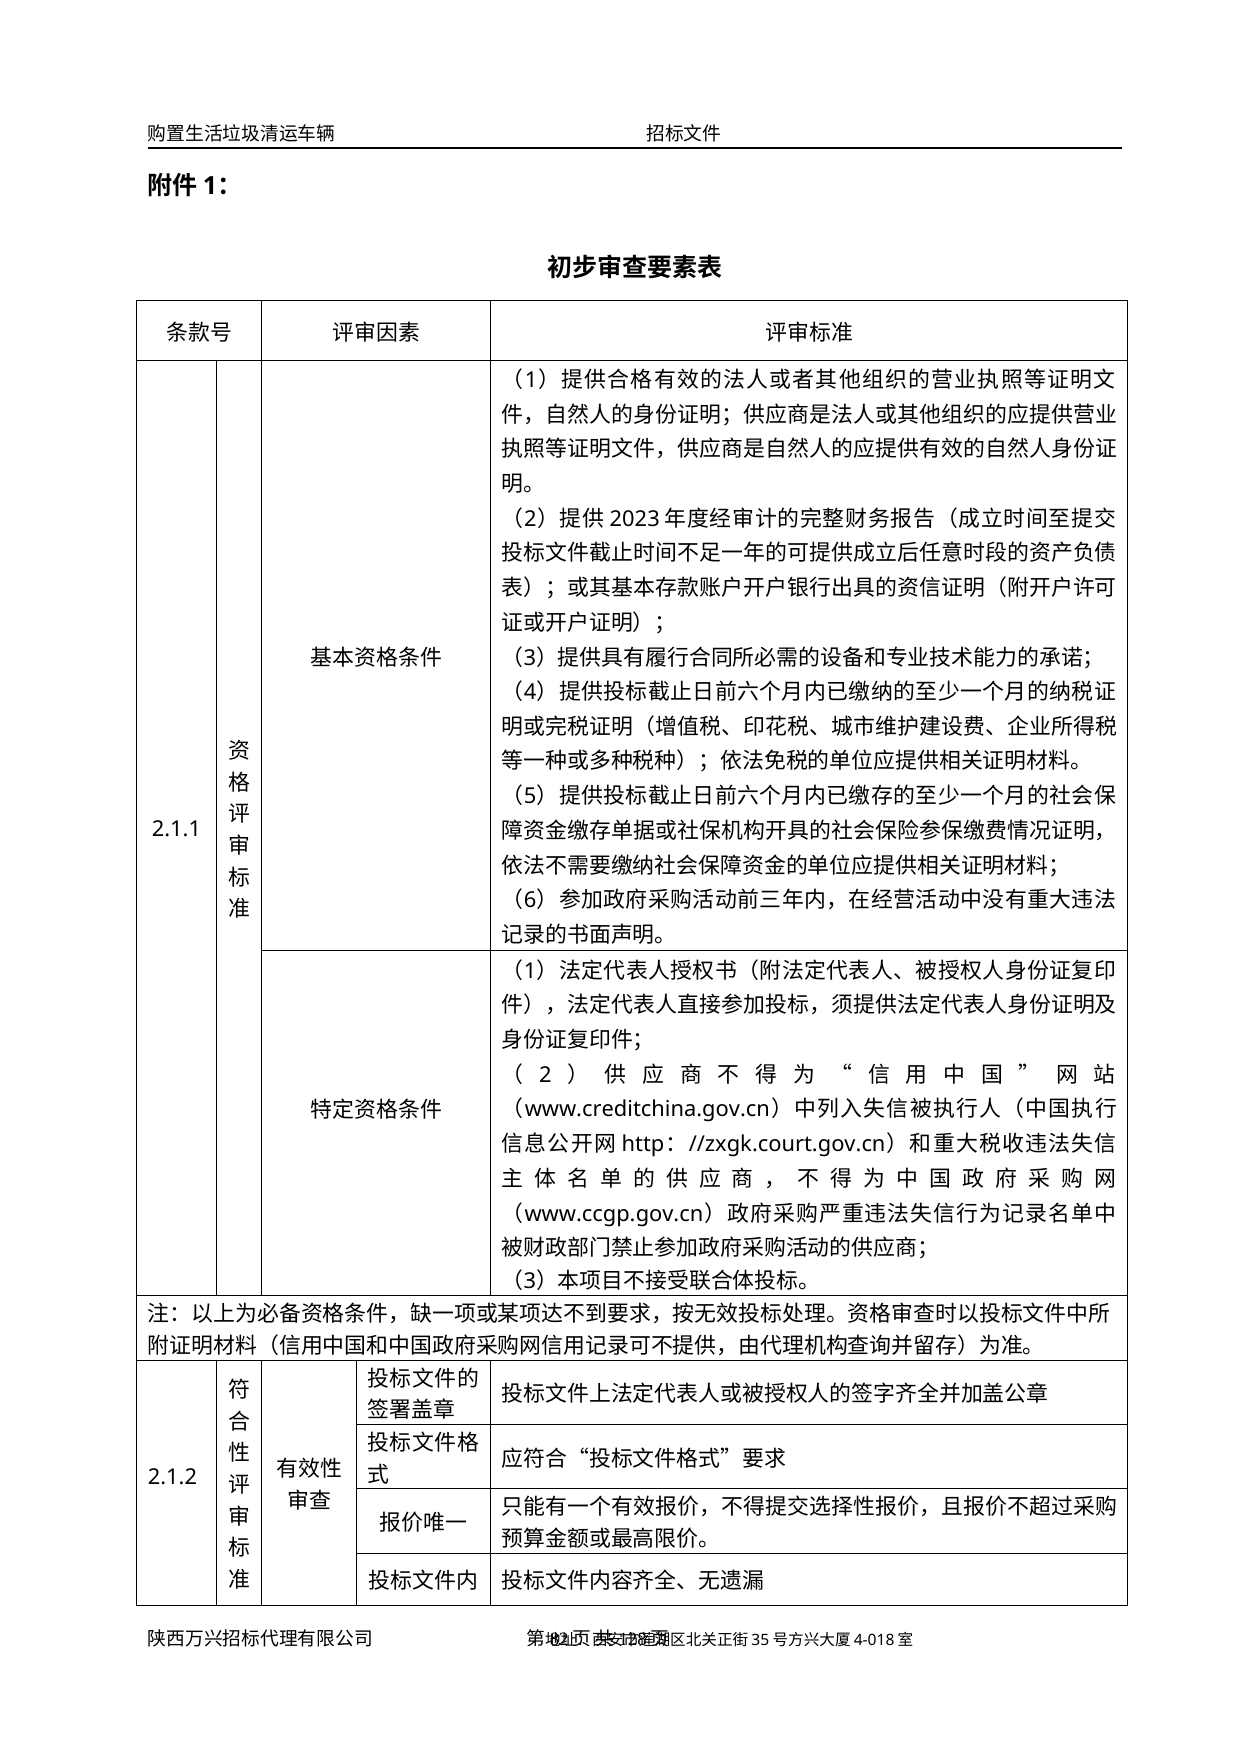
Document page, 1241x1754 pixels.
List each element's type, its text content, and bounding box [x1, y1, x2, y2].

table_cell 投标文件内容齐全、无遗漏 [491, 1554, 1127, 1605]
table_cell 投标文件的签署盖章 [357, 1361, 490, 1424]
table_cell 投标文件上法定代表人或被授权人的签字齐全并加盖公章 [491, 1361, 1127, 1424]
table_cell 2.1.2 [137, 1361, 216, 1605]
table_header 评审标准 [491, 301, 1127, 359]
table_cell 符合性评审标准 [217, 1361, 261, 1605]
table_header 评审因素 [262, 301, 490, 359]
table_cell 特定资格条件 [262, 951, 490, 1295]
table_cell 报价唯一 [357, 1489, 490, 1553]
table_cell 基本资格条件 [262, 361, 490, 950]
table_cell 资格评审 标准 [217, 361, 261, 1295]
table_cell 只能有一个有效报价，不得提交选择性报价，且报价不超过采购预算金额或最高限价。 [491, 1489, 1127, 1553]
table_cell 投标文件格式 [357, 1425, 490, 1488]
text 附件1： [148, 149, 1122, 218]
text 初步审查要素表 [148, 231, 1122, 300]
table_cell 应符合“投标文件格式”要求 [491, 1425, 1127, 1488]
table_cell 注：以上为必备资格条件，缺一项或某项达不到要求，按无效投标处理。资格审查时以投标文件中所附证明材料（信用中国和中国政府采购网信用记录可不提供，由代理机构查询并留存）为准。 [137, 1296, 1127, 1359]
table_cell 投标文件内容 [357, 1554, 490, 1605]
table_cell 2.1.1 [137, 361, 216, 1295]
table_header 条款号 [137, 301, 261, 359]
table_cell （1）提供合格有效的法人或者其他组织的营业执照等证明文件，自然人的身份证明；供应商是法人或其他组织的应提供营业执照等证明文件，供应商是自然人的应提供有效的自然人身份证明。 （2）提供2023年度经审计的完整财务报告（成立时间至提交投标文件截止时间不足一年的可提供成立后任意时段的资产负债表）；或其基本存款账户开户银行出具的资信证明（附开户许可证或开户证明）； （3）提供具有履行合同所必需的设备和专业技术能力的承诺； （4）提供投标截止日前六个月内已缴纳的至少一个月的纳税证明或完税证明（增值税、印花税、城市维护建设费、企业所得税等一种或多种税种）；依法免税的单位应提供相关证明材料。 （5）提供投标截止日前六个月内已缴存的至少一个月的社会保障资金缴存单据或社保机构开具的社会保险参保缴费情况证明，依法不需要缴纳社会保障资金的单位应提供相关证明材料； （6）参加政府采购活动前三年内，在经营活动中没有重大违法记录的书面声明。 [491, 361, 1127, 950]
table_cell 有效性审查 [262, 1361, 356, 1605]
table_cell （1）法定代表人授权书（附法定代表人、被授权人身份证复印件），法定代表人直接参加投标，须提供法定代表人身份证明及身份证复印件； （2）供应商不得为“信用中国”网站（www.creditchina.gov.cn）中列入失信被执行人（中国执行信息公开网http：//zxgk.court.gov.cn）和重大税收违法失信主体名单的供应商，不得为中国政府采购网（www.ccgp.gov.cn）政府采购严重违法失信行为记录名单中被财政部门禁止参加政府采购活动的供应商； （3）本项目不接受联合体投标。 [491, 951, 1127, 1295]
